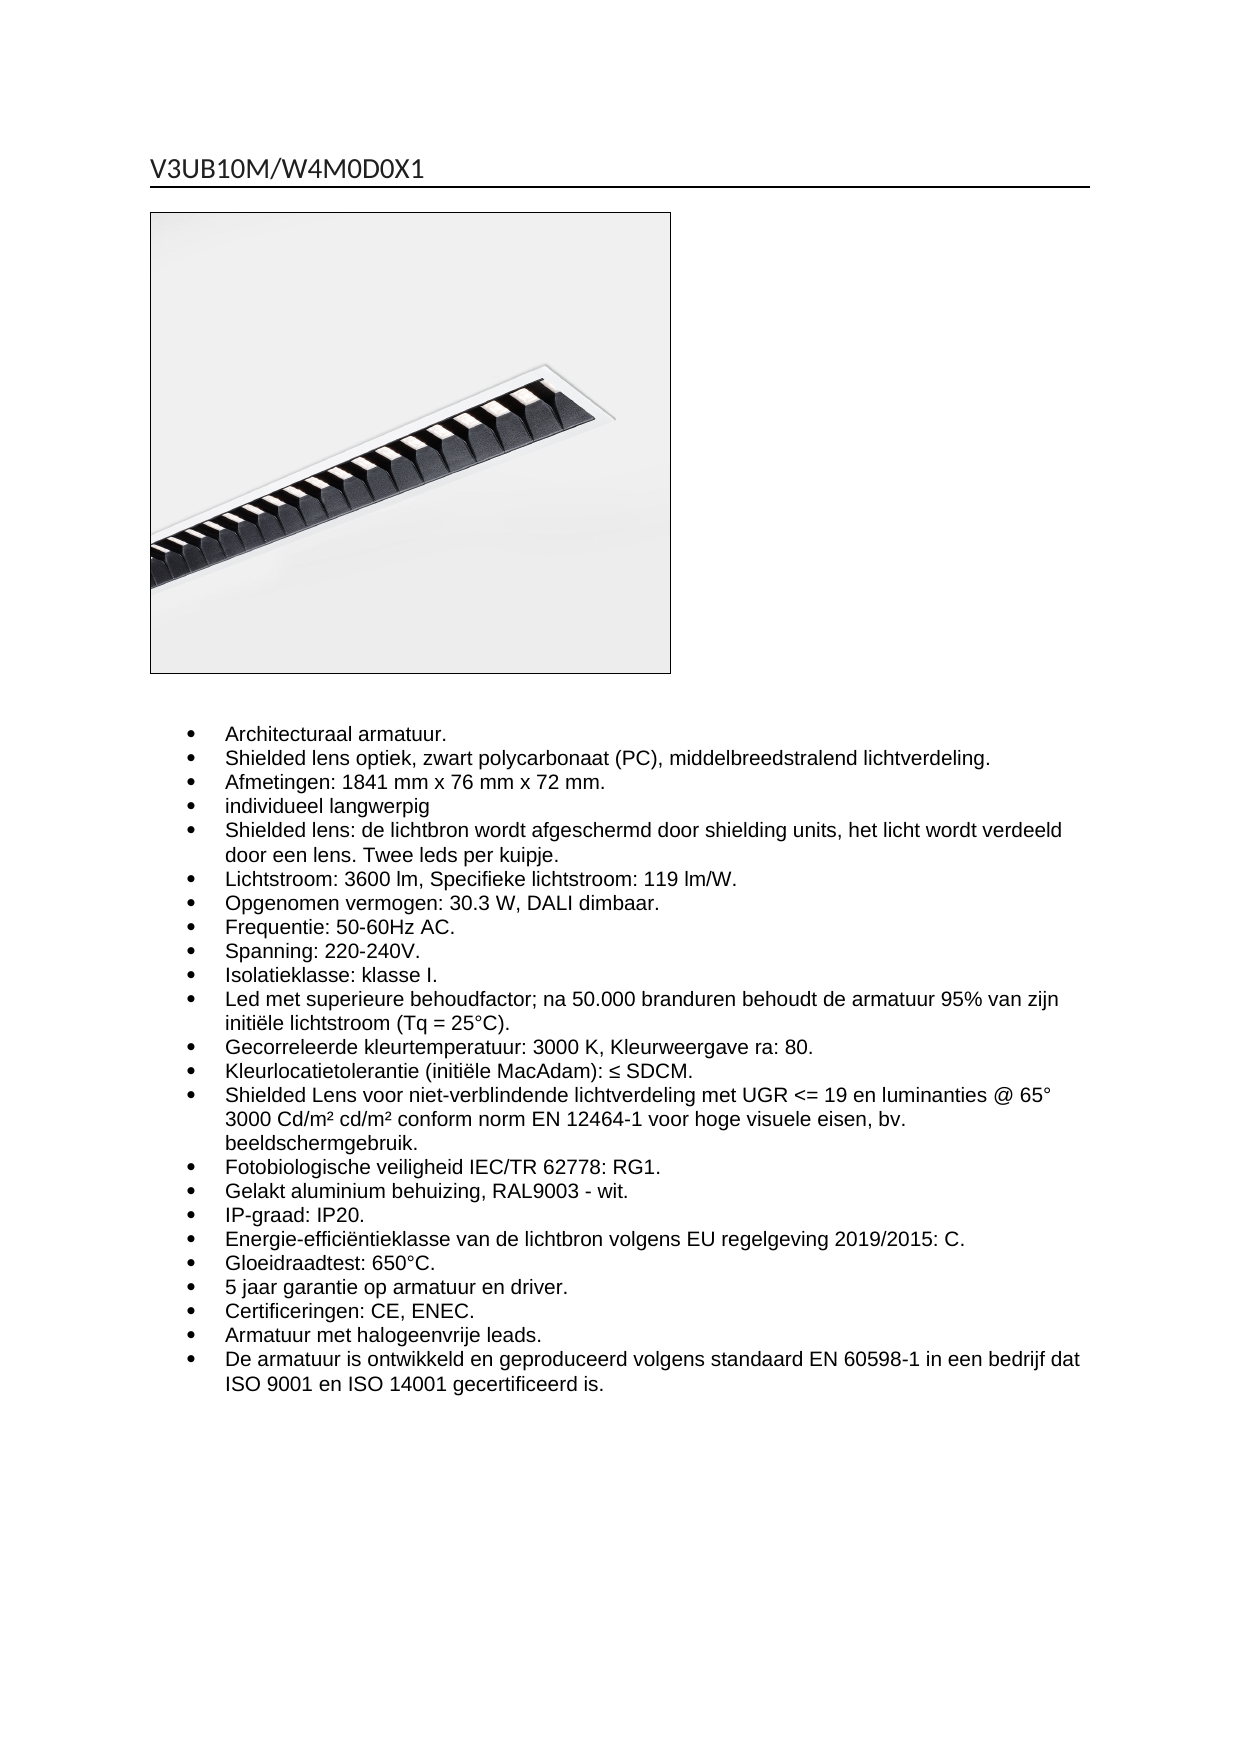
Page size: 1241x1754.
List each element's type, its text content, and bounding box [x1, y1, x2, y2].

list Gelakt aluminium behuizing, RAL9003 - wit. [187, 1179, 1090, 1203]
text V3UB10M/W4M0D0X1 [150, 150, 1090, 186]
list Gecorreleerde kleurtemperatuur: 3000 K, Kleurweergave ra: 80. [187, 1035, 1090, 1059]
list Isolatieklasse: klasse I. [187, 963, 1090, 987]
list Certificeringen: CE, ENEC. [187, 1299, 1090, 1323]
list Gloeidraadtest: 650°C. [187, 1251, 1090, 1275]
list Led met superieure behoudfactor; na 50.000 branduren behoudt de armatuur 95% van zijn initiële lichtstroom (Tq = 25°C). [187, 987, 1090, 1035]
list Energie-efficiëntieklasse van de lichtbron volgens EU regelgeving 2019/2015: C. [187, 1227, 1090, 1251]
list Spanning: 220-240V. [187, 938, 1090, 963]
list Afmetingen: 1841 mm x 76 mm x 72 mm. [187, 770, 1090, 794]
list Fotobiologische veiligheid IEC/TR 62778: RG1. [187, 1155, 1090, 1179]
list Lichtstroom: 3600 lm, Specifieke lichtstroom: 119 lm/W. [187, 866, 1090, 890]
list Shielded Lens voor niet-verblindende lichtverdeling met UGR <= 19 en luminanties @ 65° 3000 Cd/m² cd/m² conform norm EN 12464-1 voor hoge visuele eisen, bv. beeldschermgebruik. [187, 1083, 1090, 1155]
picture [151, 213, 670, 673]
list Kleurlocatietolerantie (initiële MacAdam): ≤ SDCM. [187, 1059, 1090, 1083]
list Shielded lens optiek, zwart polycarbonaat (PC), middelbreedstralend lichtverdeling. [187, 746, 1090, 770]
list Shielded lens: de lichtbron wordt afgeschermd door shielding units, het licht wordt verdeeld door een lens. Twee leds per kuipje. [187, 818, 1090, 866]
list De armatuur is ontwikkeld en geproduceerd volgens standaard EN 60598-1 in een bedrijf dat ISO 9001 en ISO 14001 gecertificeerd is. [187, 1347, 1090, 1395]
list Opgenomen vermogen: 30.3 W, DALI dimbaar. [187, 890, 1090, 914]
list Armatuur met halogeenvrije leads. [187, 1323, 1090, 1347]
list Frequentie: 50-60Hz AC. [187, 914, 1090, 938]
list IP-graad: IP20. [187, 1203, 1090, 1227]
list 5 jaar garantie op armatuur en driver. [187, 1275, 1090, 1299]
list individueel langwerpig [187, 794, 1090, 818]
list Architecturaal armatuur. [187, 722, 1090, 746]
